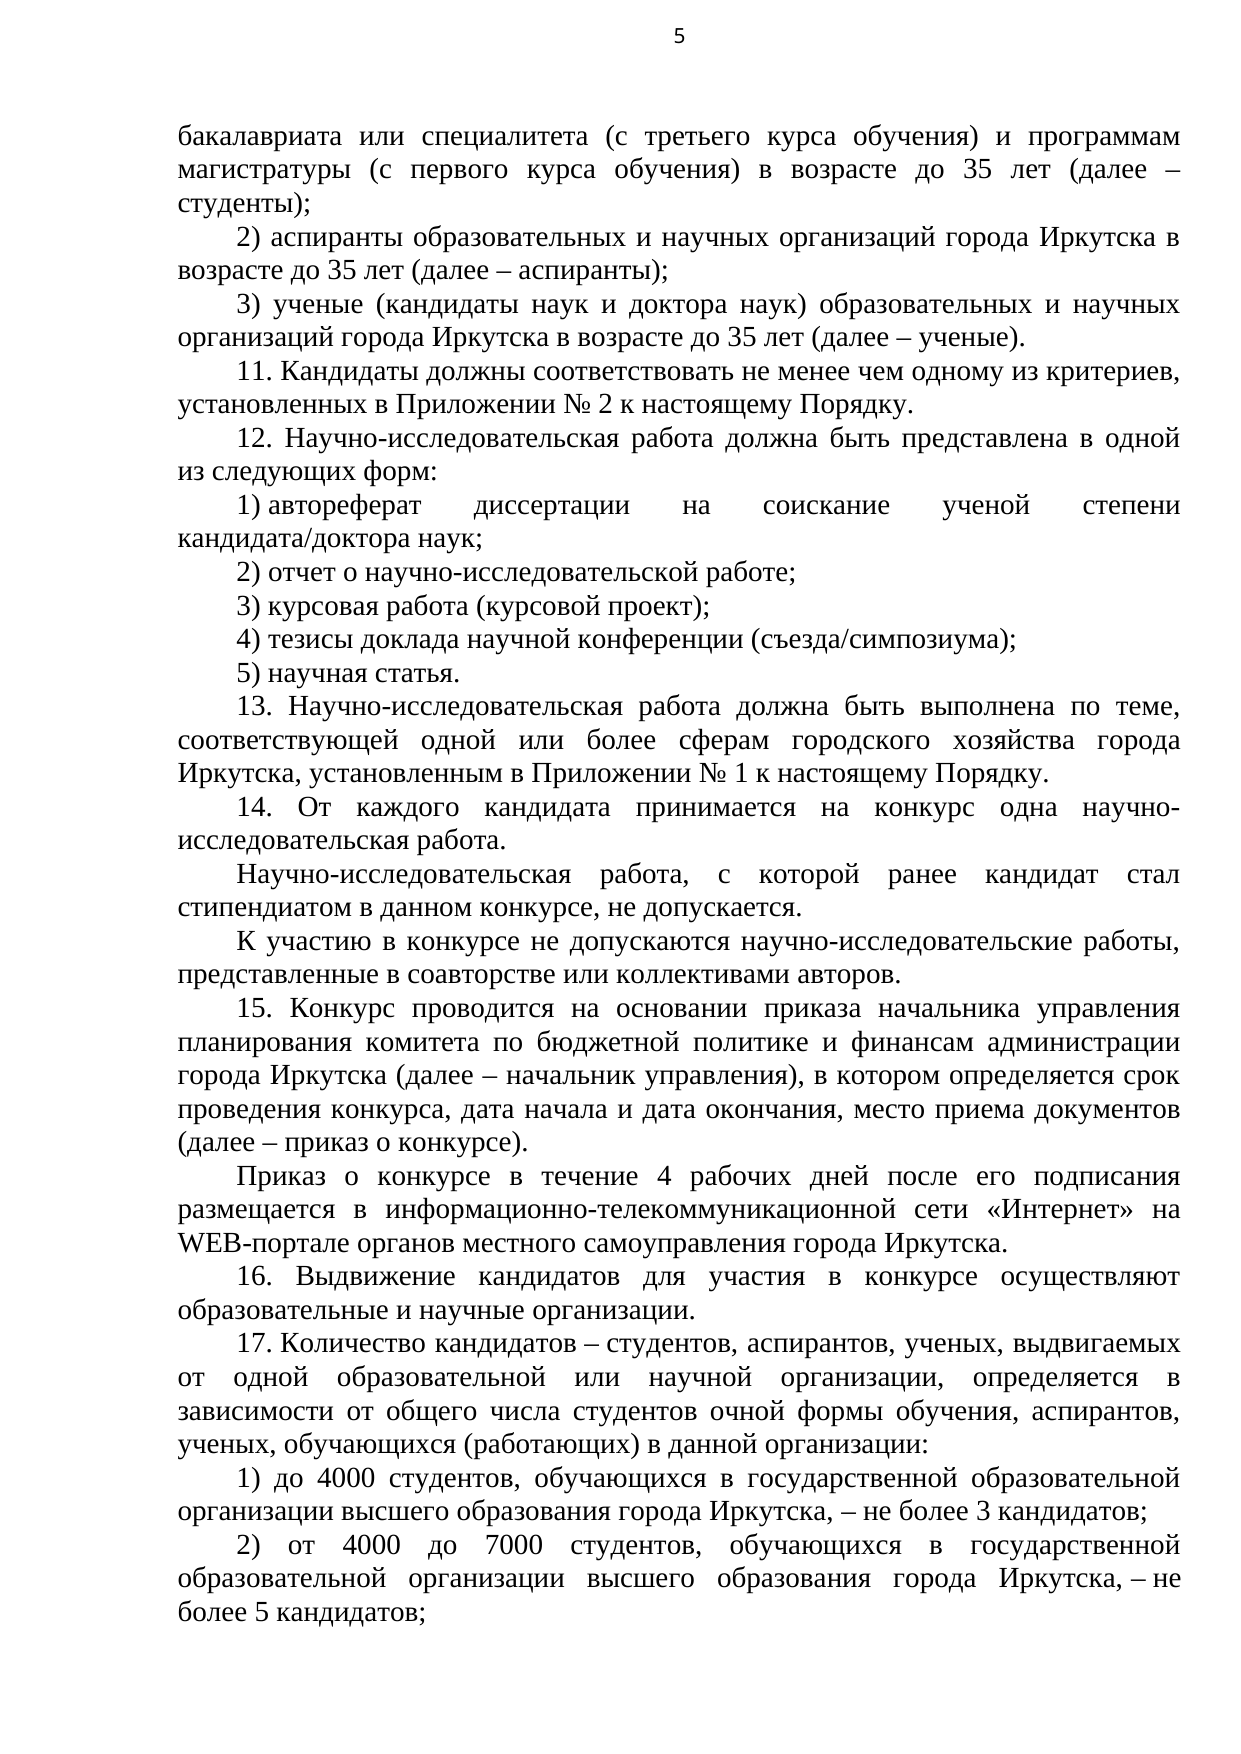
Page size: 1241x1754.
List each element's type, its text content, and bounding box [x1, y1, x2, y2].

text 3) курсовая работа (курсовой проект); [177, 588, 1181, 621]
text 4) тезисы доклада научной конференции (съезда/симпозиума); [177, 621, 1181, 655]
text 2) аспиранты образовательных и научных организаций города Иркутска в возрасте до 35 лет (далее – аспиранты); [177, 219, 1181, 286]
text 16. Выдвижение кандидатов для участия в конкурсе осуществляют образовательные и научные организации. [177, 1258, 1181, 1326]
text 13. Научно-исследовательская работа должна быть выполнена по теме, соответствующей одной или более сферам городского хозяйства города Иркутска, установленным в Приложении № 1 к настоящему Порядку. [177, 688, 1181, 789]
text 1) автореферат диссертации на соискание ученой степени кандидата/доктора наук; [177, 487, 1181, 554]
text 2) от 4000 до 7000 студентов, обучающихся в государственной образовательной организации высшего образования города Иркутска, – не более 5 кандидатов; [177, 1527, 1181, 1627]
text 15. Конкурс проводится на основании приказа начальника управления планирования комитета по бюджетной политике и финансам администрации города Иркутска (далее – начальник управления), в котором определяется срок проведения конкурса, дата начала и дата окончания, место приема документов (далее – приказ о конкурсе). [177, 990, 1181, 1158]
text 14. От каждого кандидата принимается на конкурс одна научно-исследовательская работа. [177, 789, 1181, 856]
text 2) отчет о научно-исследовательской работе; [177, 554, 1181, 588]
text 3) ученые (кандидаты наук и доктора наук) образовательных и научных организаций города Иркутска в возрасте до 35 лет (далее – ученые). [177, 286, 1181, 353]
text 11. Кандидаты должны соответствовать не менее чем одному из критериев, установленных в Приложении № 2 к настоящему Порядку. [177, 353, 1181, 420]
text К участию в конкурсе не допускаются научно-исследовательские работы, представленные в соавторстве или коллективами авторов. [177, 923, 1181, 990]
text Приказ о конкурсе в течение 4 рабочих дней после его подписания размещается в информационно-телекоммуникационной сети «Интернет» на WEB-портале органов местного самоуправления города Иркутска. [177, 1158, 1181, 1258]
text 17. Количество кандидатов – студентов, аспирантов, ученых, выдвигаемых от одной образовательной или научной организации, определяется в зависимости от общего числа студентов очной формы обучения, аспирантов, ученых, обучающихся (работающих) в данной организации: [177, 1326, 1181, 1460]
text 5) научная статья. [177, 655, 1181, 688]
text 12. Научно-исследовательская работа должна быть представлена в одной из следующих форм: [177, 420, 1181, 487]
text Научно-исследовательская работа, с которой ранее кандидат стал стипендиатом в данном конкурсе, не допускается. [177, 856, 1181, 923]
text 1) до 4000 студентов, обучающихся в государственной образовательной организации высшего образования города Иркутска, – не более 3 кандидатов; [177, 1460, 1181, 1527]
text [177, 118, 1181, 219]
